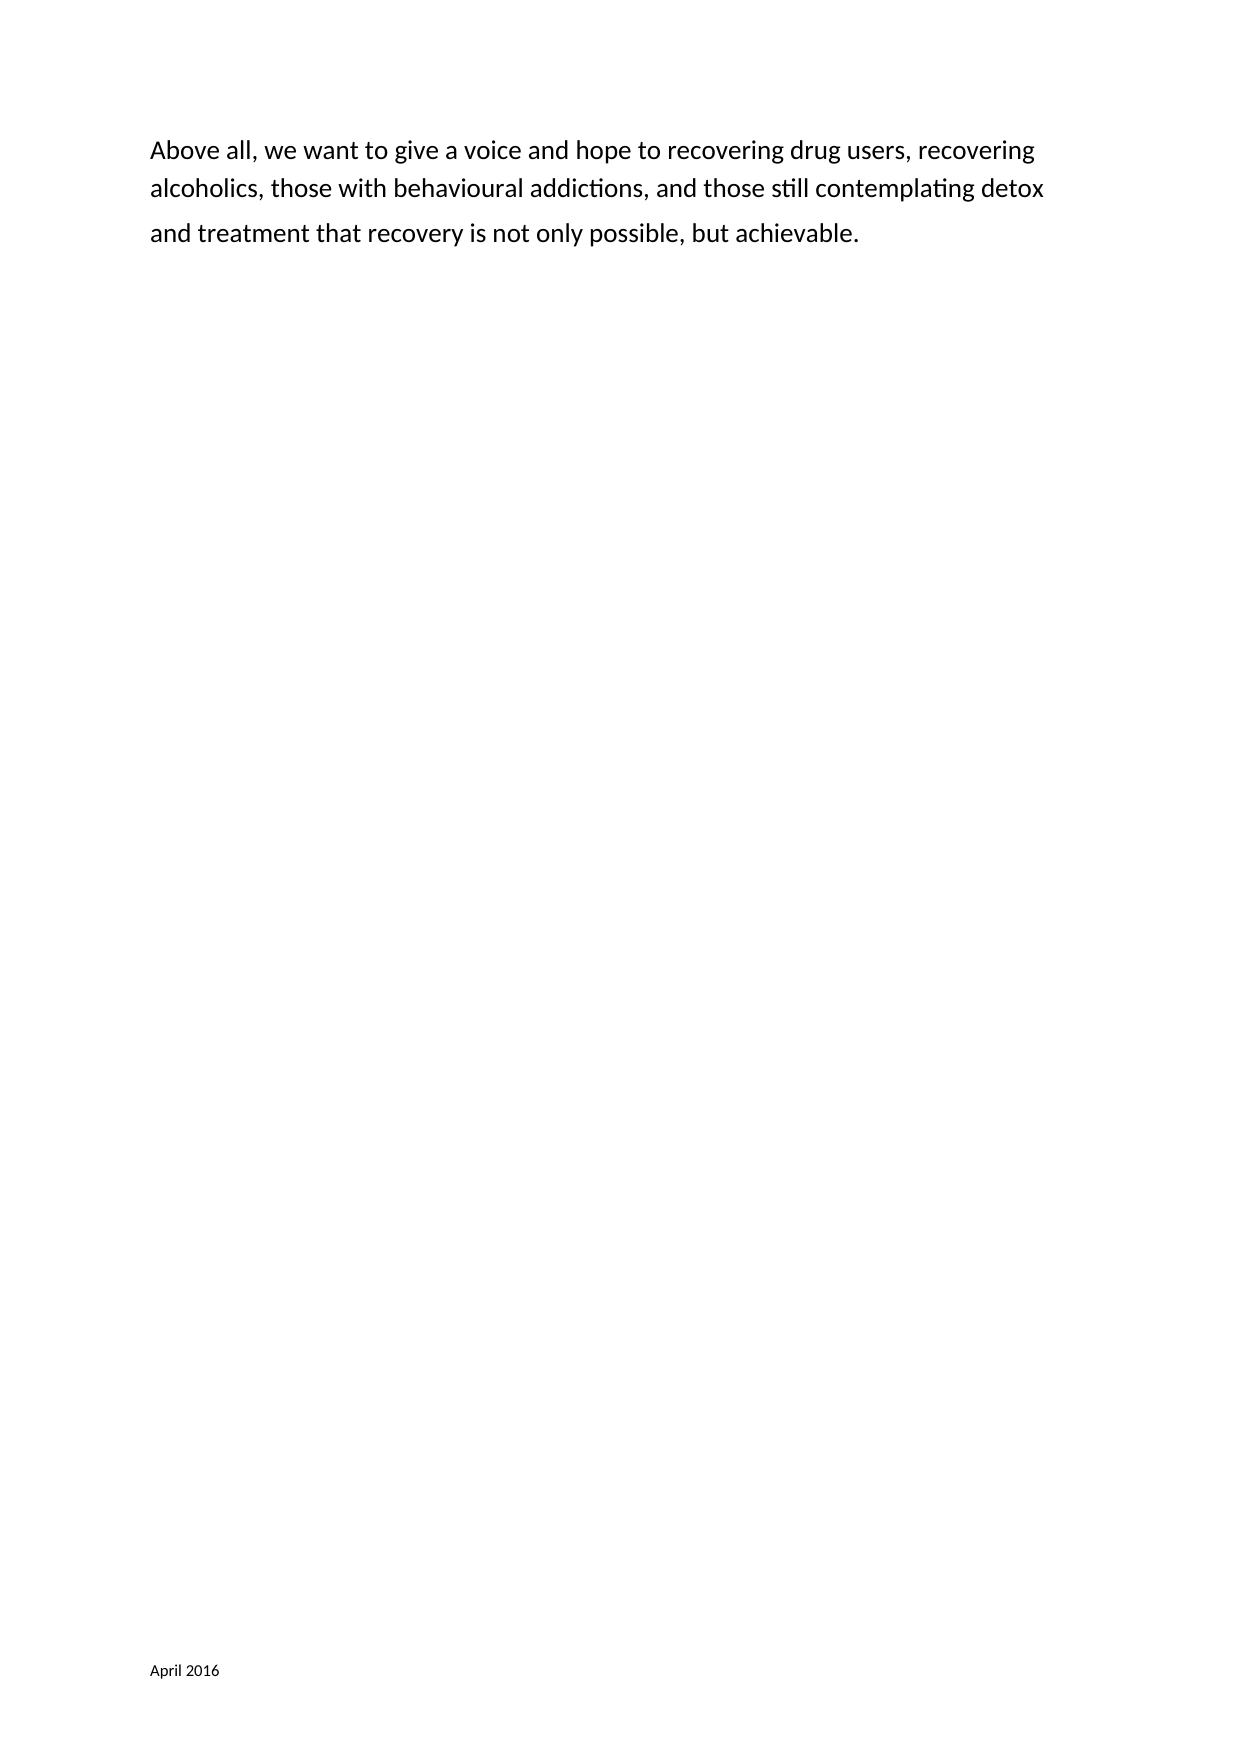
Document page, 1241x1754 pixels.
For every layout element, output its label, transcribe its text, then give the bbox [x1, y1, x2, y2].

text Above all, we want to give a voice and hope to recovering drug users, recovering alcoholics, those with behavioural addictions, and those still contemplating detox and treatment that recovery is not only possible, but achievable. [150, 133, 1090, 251]
